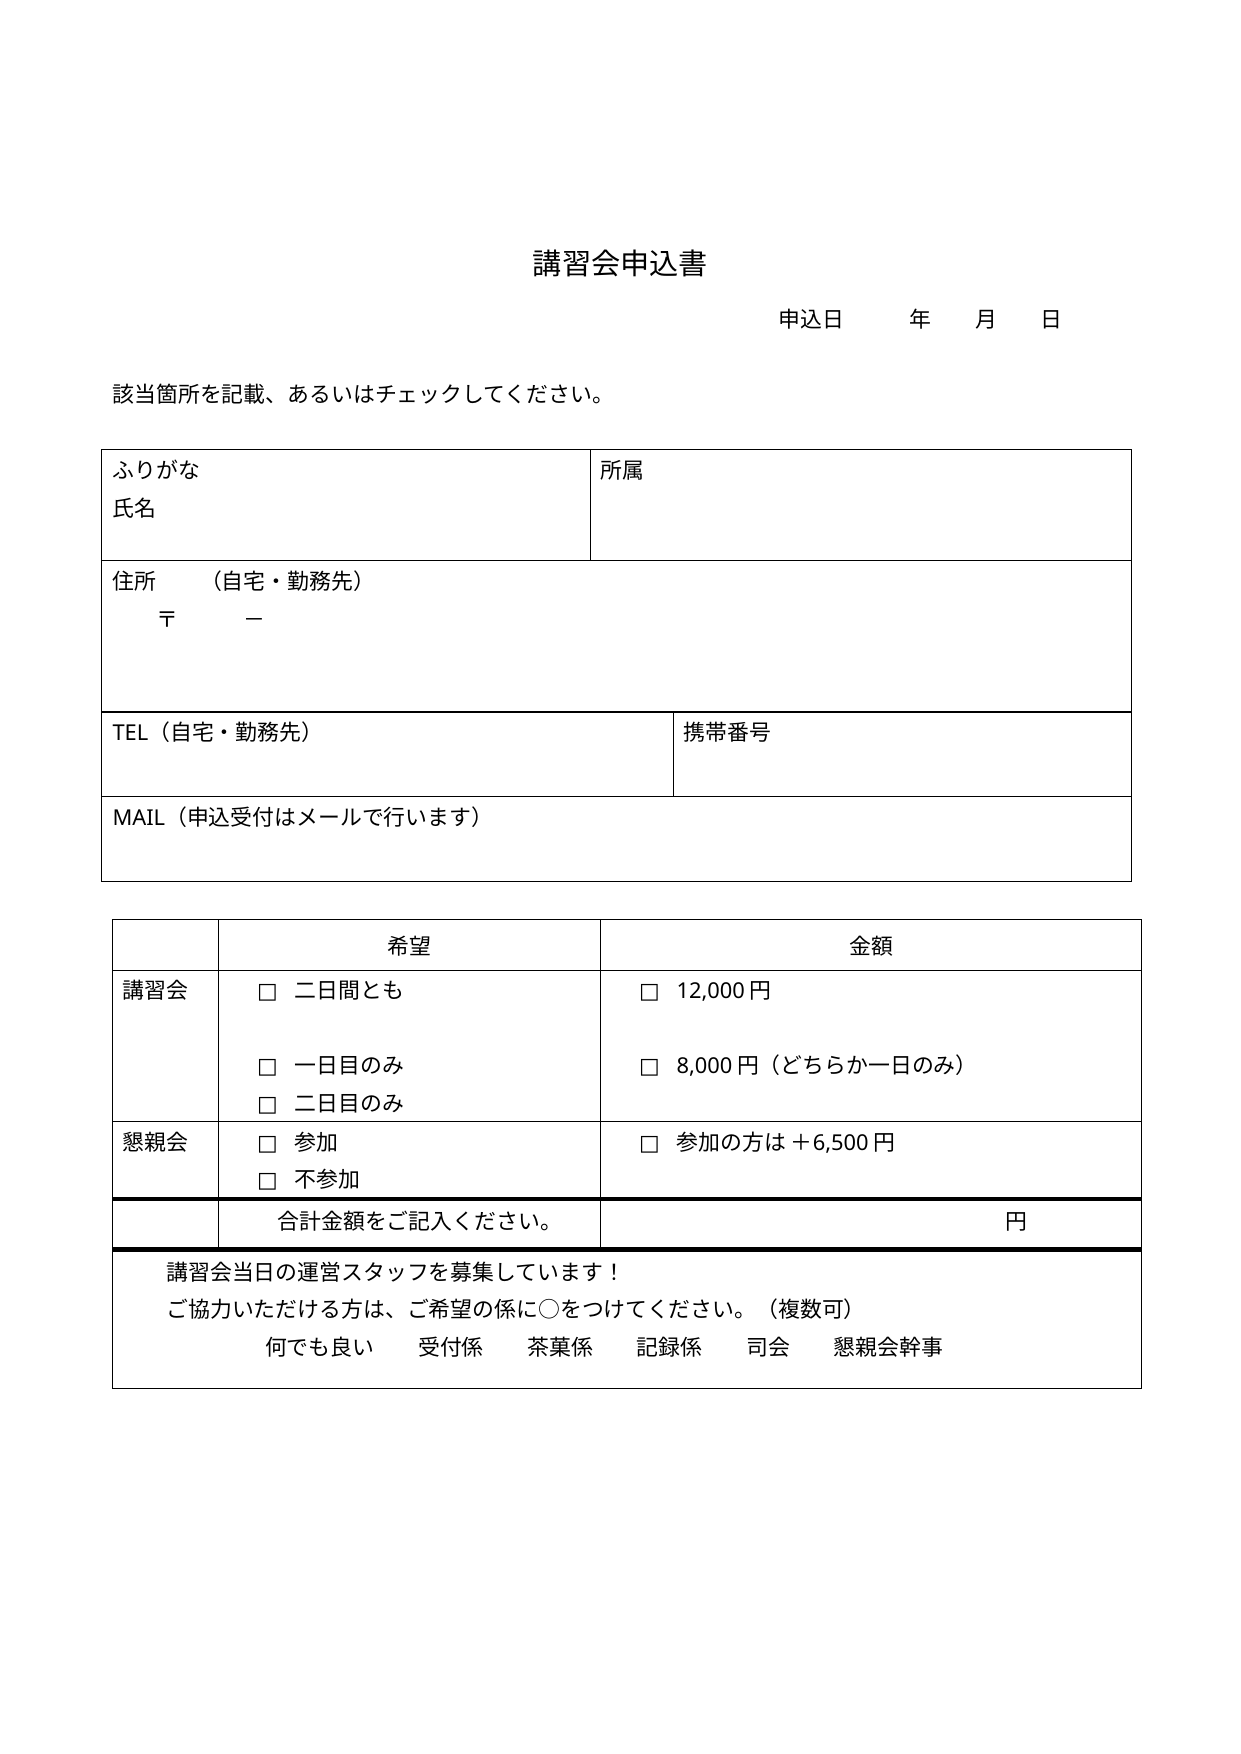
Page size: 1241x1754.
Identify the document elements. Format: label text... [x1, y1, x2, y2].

table_cell 12,000円 8,000円（どちらか一日のみ） [601, 971, 1141, 1121]
table_cell 円 [601, 1201, 1141, 1247]
text 該当箇所を記載、あるいはチェックしてください。 [112, 374, 1128, 412]
table_cell 携帯番号 [674, 713, 1131, 796]
table_cell [113, 1201, 218, 1247]
table_header 希望 [219, 920, 600, 969]
table_cell 講習会当日の運営スタッフを募集しています！ ご協力いただける方は、ご希望の係に○をつけてください。（複数可） 何でも良い 受付係 茶菓係 記録係 司会 懇親会幹事 [113, 1252, 1141, 1388]
table_header 所属 [591, 450, 1131, 560]
table_header [113, 920, 218, 969]
table_cell 参加の方は ＋6,500円 [601, 1122, 1141, 1197]
text 申込日 年 月 日 [112, 299, 1062, 337]
table_cell 参加 不参加 [219, 1122, 600, 1197]
text 講習会申込書 [112, 224, 1128, 299]
table_cell 懇親会 [113, 1122, 218, 1197]
table_cell 講習会 [113, 971, 218, 1121]
table_cell MAIL（申込受付はメールで行います） [102, 797, 1131, 881]
table_cell 合計金額をご記入ください。 [219, 1201, 600, 1247]
table_cell TEL（自宅・勤務先） [102, 713, 673, 796]
table_cell 二日間とも 一日目のみ 二日目のみ [219, 971, 600, 1121]
table_header 金額 [601, 920, 1141, 969]
table_header ふりがな 氏名 [102, 450, 590, 560]
table_cell 住所 （自宅・勤務先） 〒 － [102, 561, 1131, 711]
